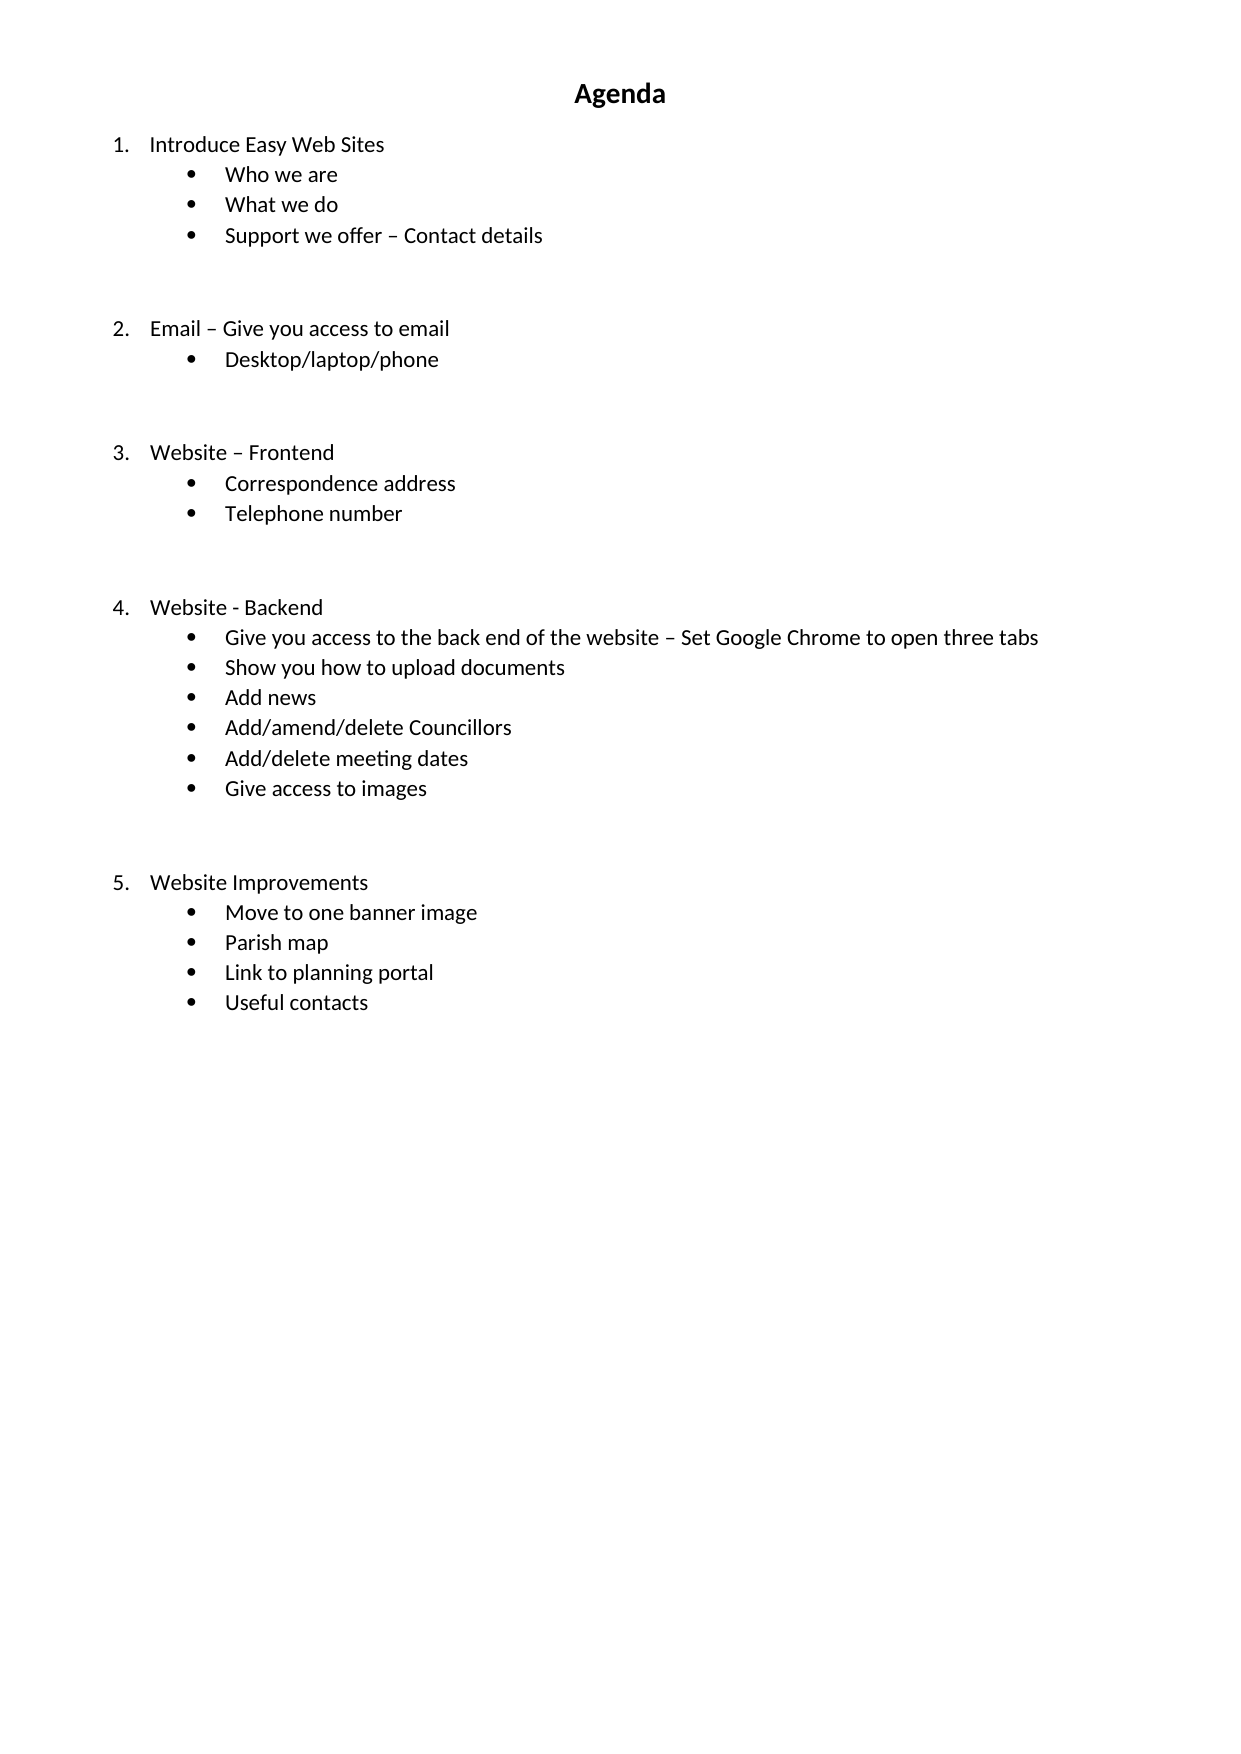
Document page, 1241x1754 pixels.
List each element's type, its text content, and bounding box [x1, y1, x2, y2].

list Telephone number [187, 499, 1165, 527]
list Website Improvements [112, 868, 1165, 896]
list Add news [187, 683, 1165, 711]
list Email – Give you access to email [112, 314, 1165, 342]
list Link to planning portal [187, 958, 1165, 986]
list Desktop/laptop/phone [187, 345, 1165, 373]
list Move to one banner image [187, 898, 1165, 926]
list Introduce Easy Web Sites [112, 130, 1165, 158]
list What we do [187, 191, 1165, 218]
list Website – Frontend [112, 438, 1165, 466]
list Who we are [187, 160, 1165, 188]
list Add/amend/delete Councillors [187, 713, 1165, 741]
list Give access to images [187, 774, 1165, 802]
list Website - Backend [112, 593, 1165, 621]
list Correspondence address [187, 469, 1165, 497]
text Agenda [75, 75, 1165, 111]
list Support we offer – Contact details [187, 221, 1165, 249]
list Add/delete meeting dates [187, 744, 1165, 772]
list Show you how to upload documents [187, 653, 1165, 681]
list Useful contacts [187, 988, 1165, 1016]
list Parish map [187, 928, 1165, 956]
list Give you access to the back end of the website – Set Google Chrome to open three tabs [187, 623, 1165, 651]
